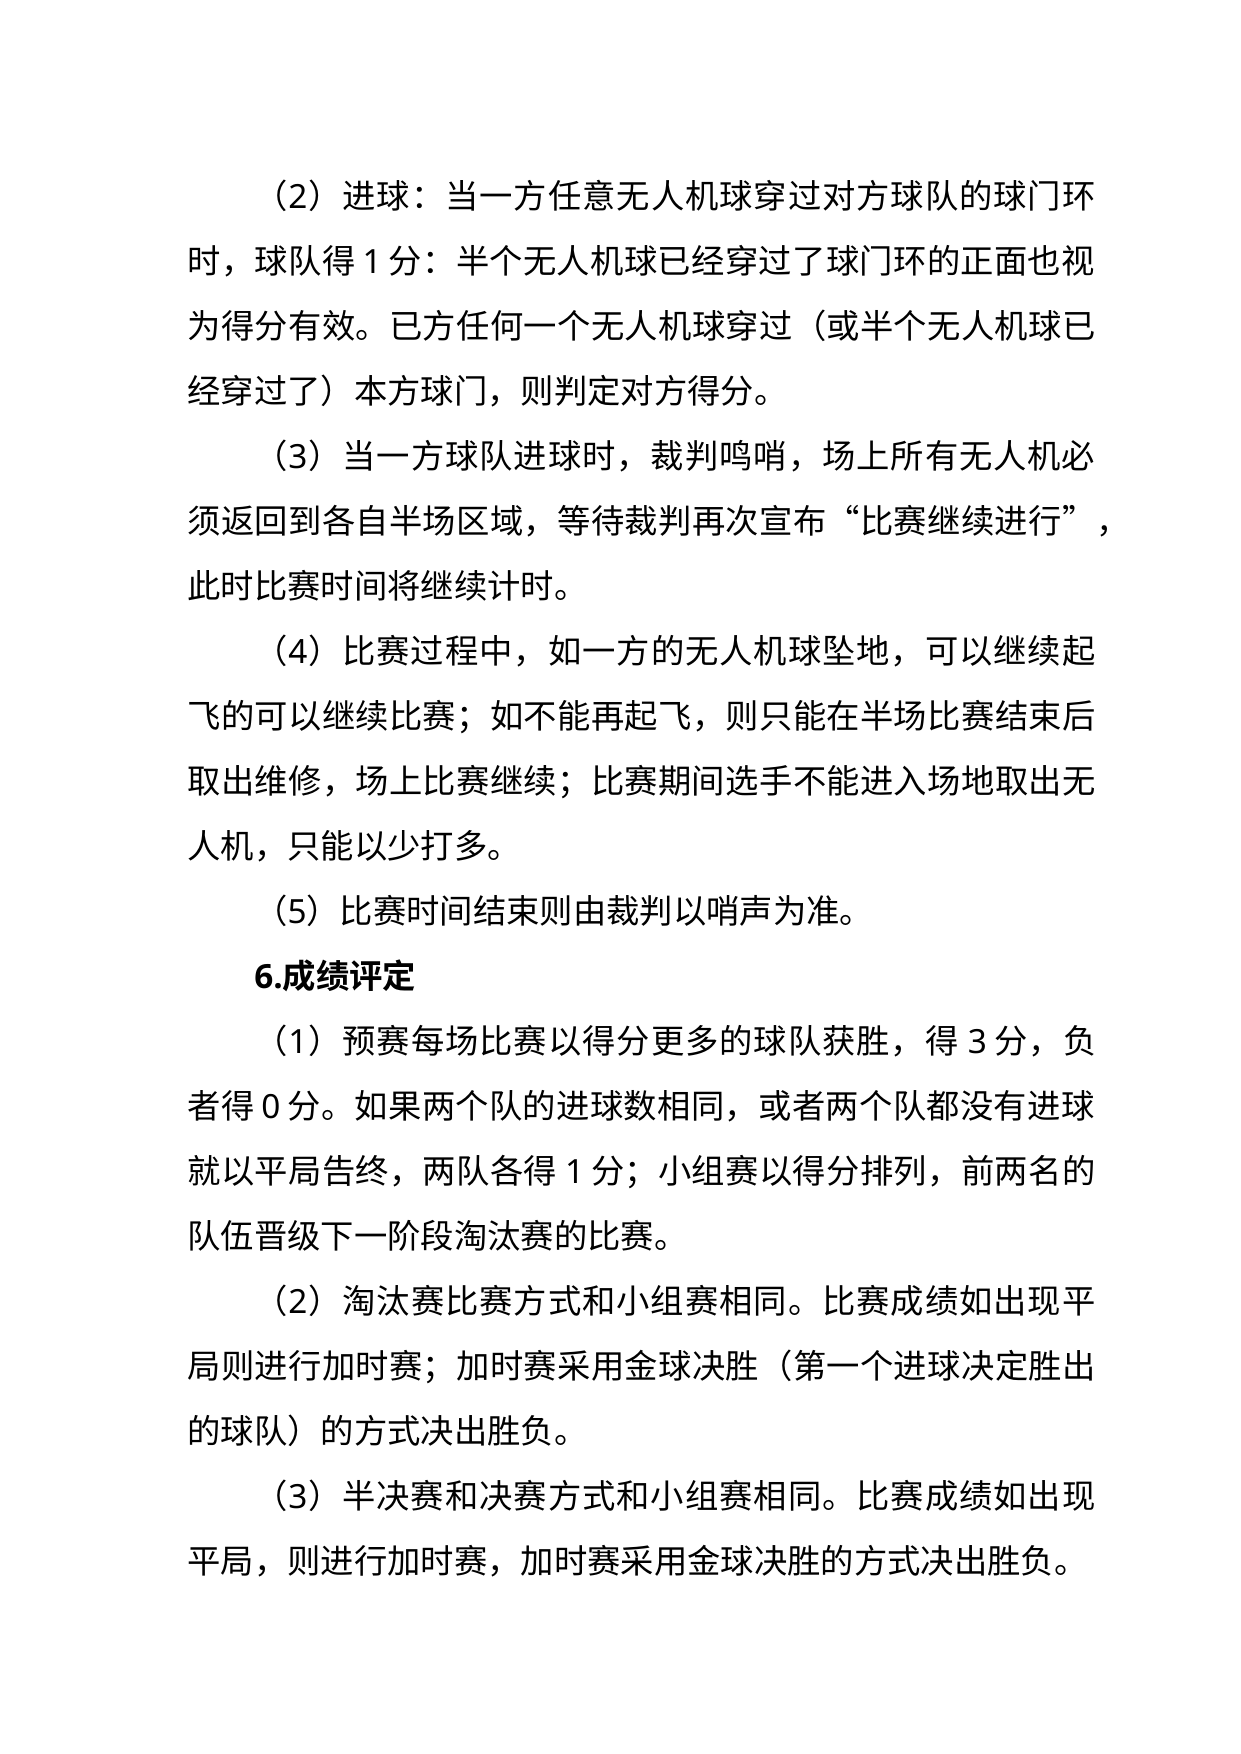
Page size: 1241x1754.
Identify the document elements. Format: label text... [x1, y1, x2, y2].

text （1）预赛每场比赛以得分更多的球队获胜，得3分，负者得0分。如果两个队的进球数相同，或者两个队都没有进球就以平局告终，两队各得1分；小组赛以得分排列，前两名的队伍晋级下一阶段淘汰赛的比赛。 [187, 1007, 1097, 1267]
text （3）半决赛和决赛方式和小组赛相同。比赛成绩如出现平局，则进行加时赛，加时赛采用金球决胜的方式决出胜负。 [187, 1462, 1097, 1592]
text （4）比赛过程中，如一方的无人机球坠地，可以继续起飞的可以继续比赛；如不能再起飞，则只能在半场比赛结束后取出维修，场上比赛继续；比赛期间选手不能进入场地取出无人机，只能以少打多。 [187, 617, 1097, 877]
text （2）进球：当一方任意无人机球穿过对方球队的球门环时，球队得1分：半个无人机球已经穿过了球门环的正面也视为得分有效。已方任何一个无人机球穿过（或半个无人机球已经穿过了）本方球门，则判定对方得分。 [187, 162, 1097, 422]
text （5）比赛时间结束则由裁判以哨声为准。 [187, 877, 1097, 942]
text 6.成绩评定 [187, 942, 1097, 1007]
text （3）当一方球队进球时，裁判鸣哨，场上所有无人机必须返回到各自半场区域，等待裁判再次宣布“比赛继续进行”，此时比赛时间将继续计时。 [187, 422, 1097, 617]
text （2）淘汰赛比赛方式和小组赛相同。比赛成绩如出现平局则进行加时赛；加时赛采用金球决胜（第一个进球决定胜出的球队）的方式决出胜负。 [187, 1267, 1097, 1462]
